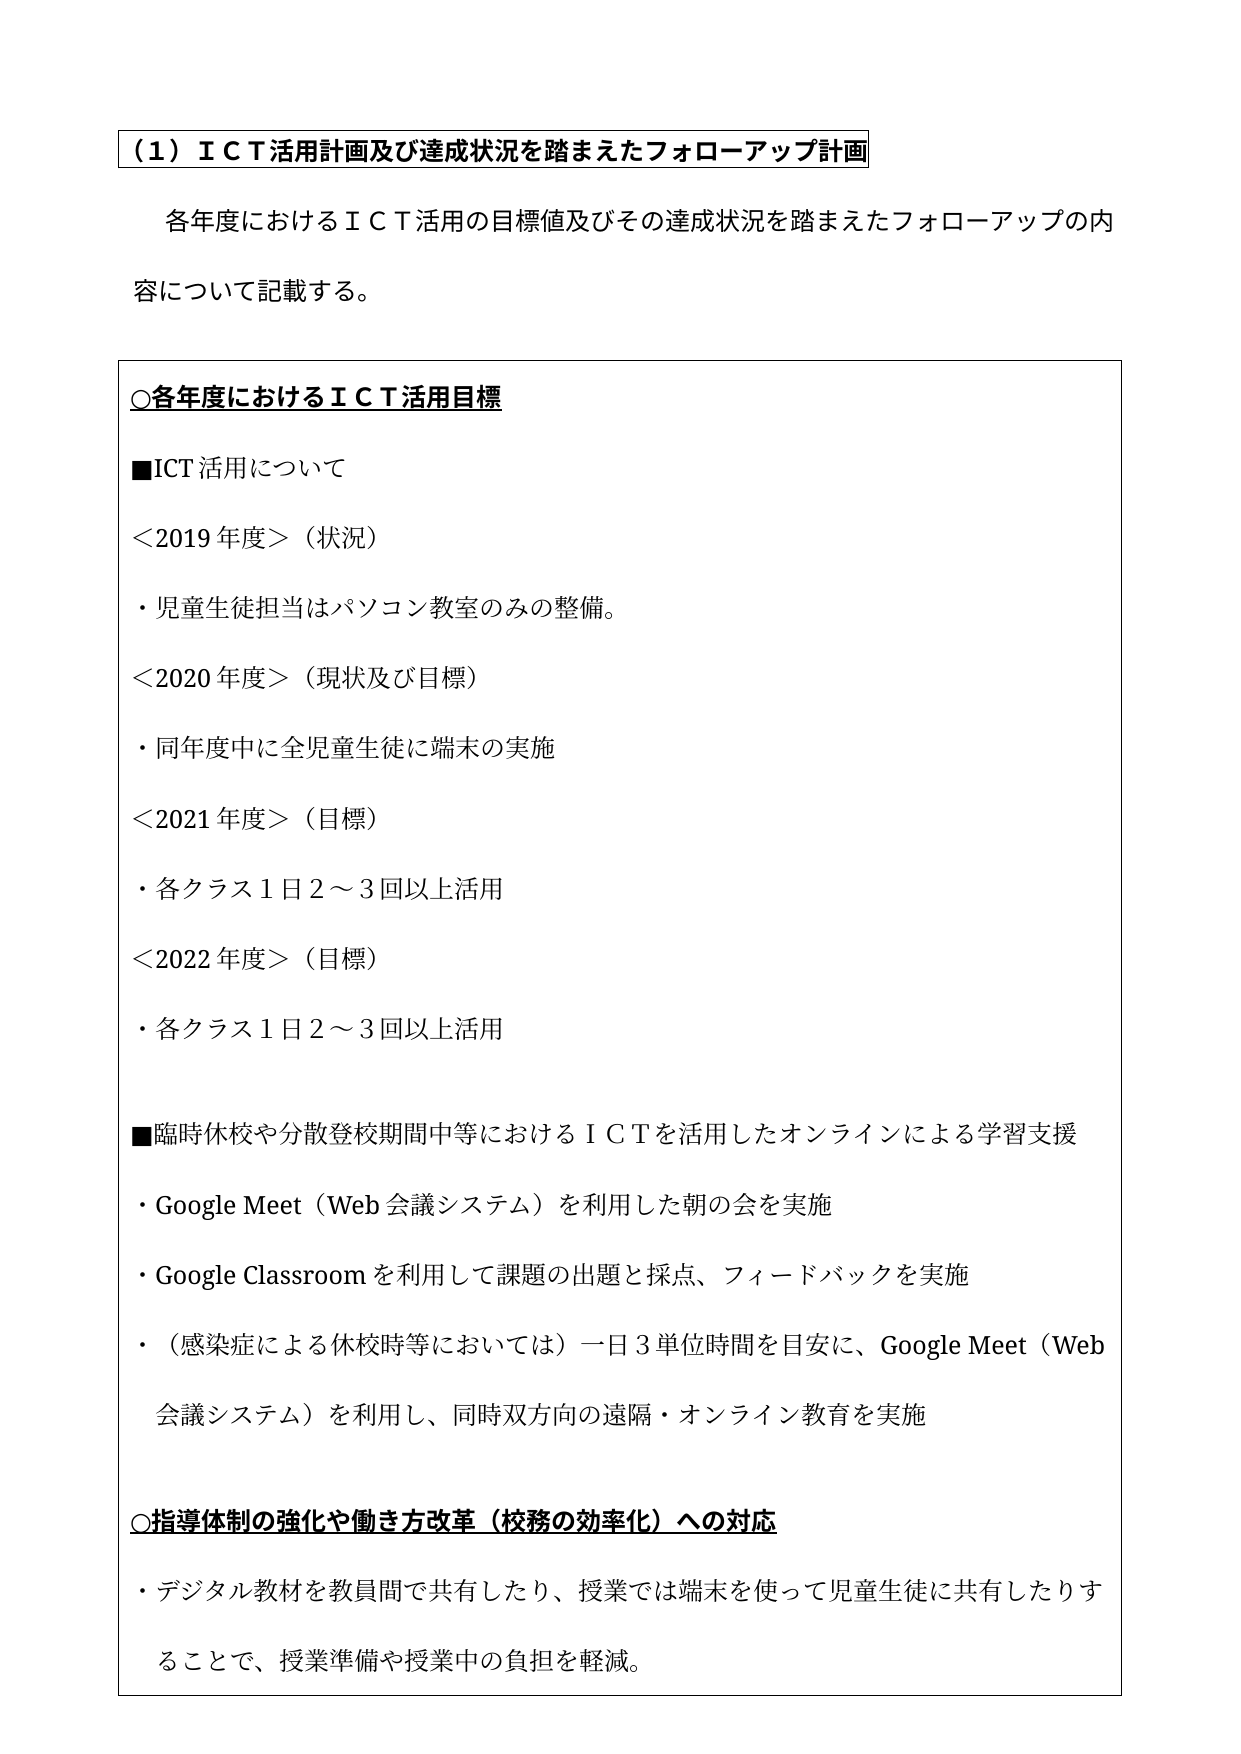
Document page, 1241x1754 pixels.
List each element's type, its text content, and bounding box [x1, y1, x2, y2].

text （１）ＩＣＴ活用計画及び達成状況を踏まえたフォローアップ計画 [118, 114, 1122, 184]
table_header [119, 361, 1121, 1695]
text 各年度におけるＩＣＴ活用の目標値及びその達成状況を踏まえたフォローアップの内容について記載する。 [133, 184, 1122, 325]
